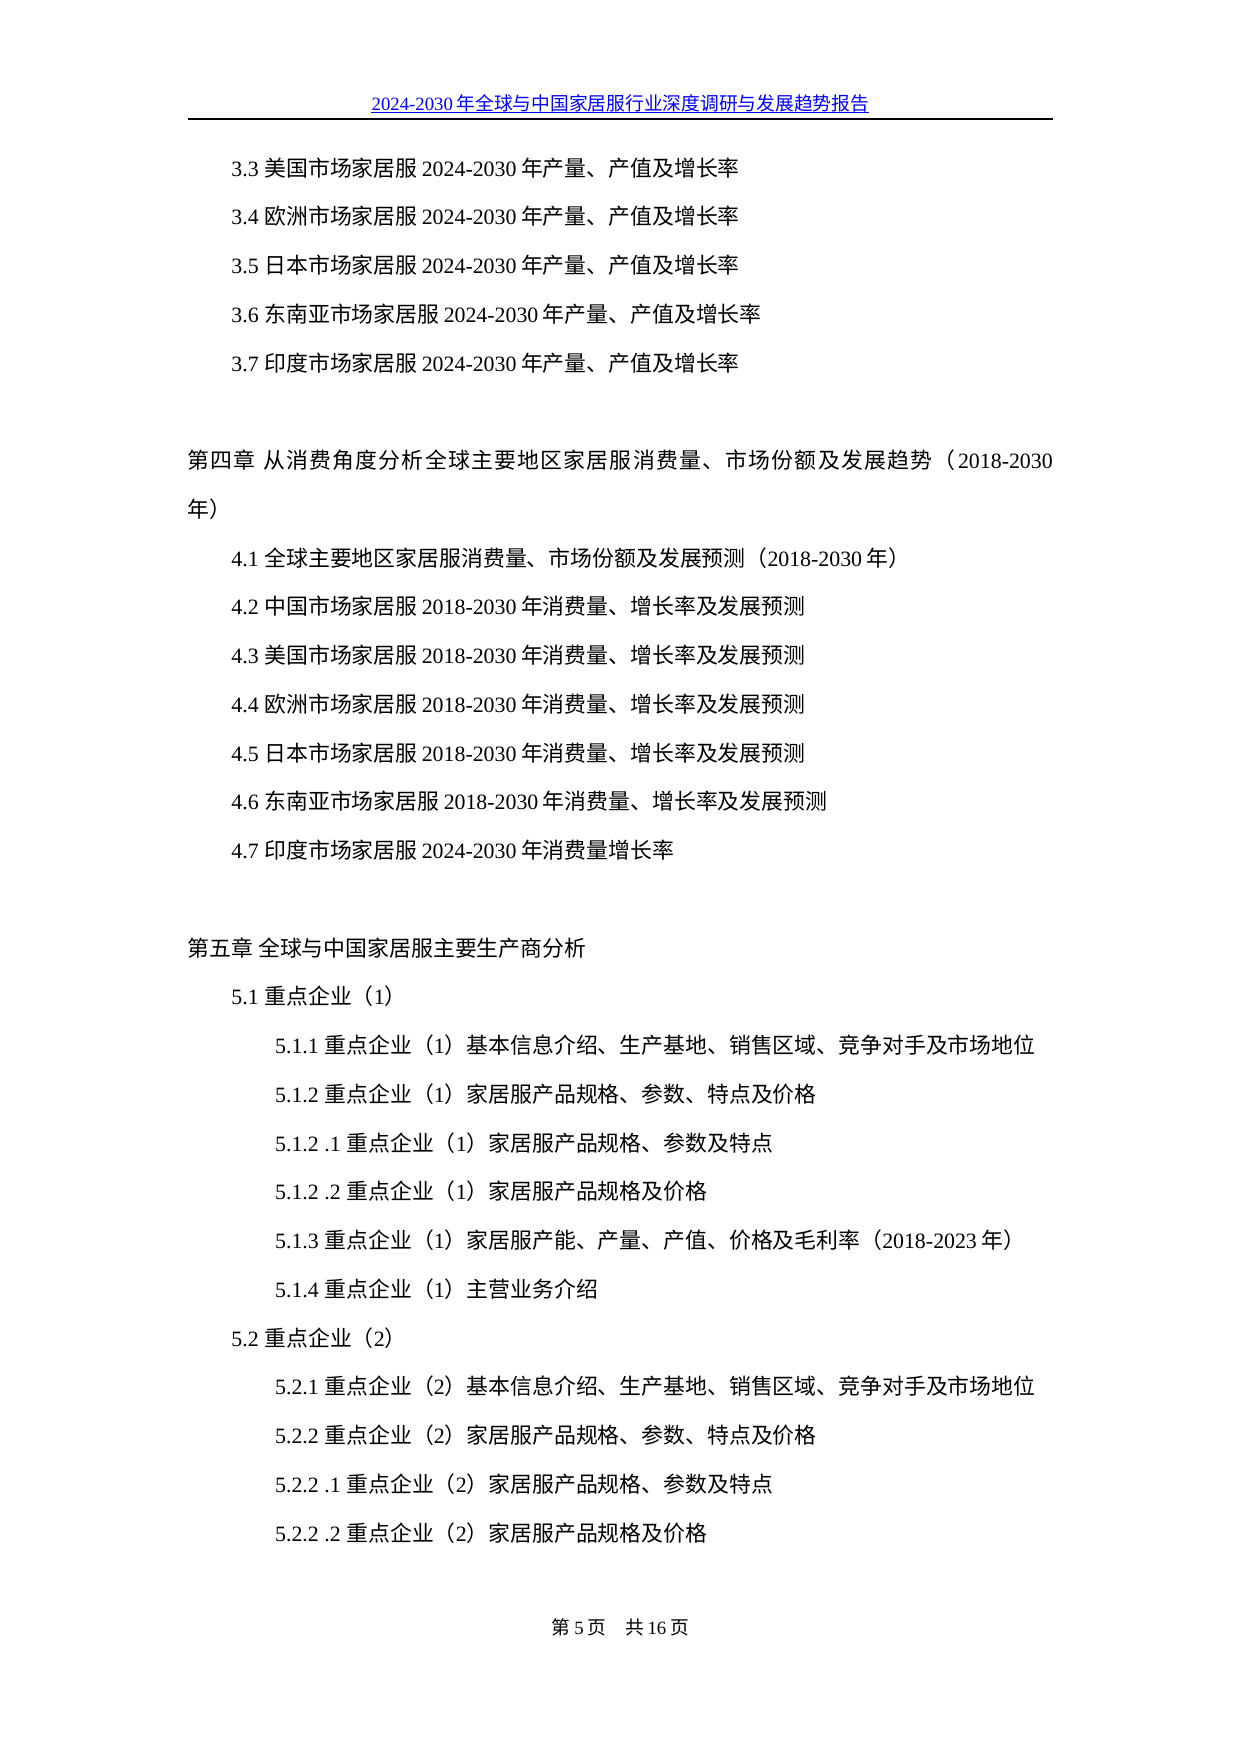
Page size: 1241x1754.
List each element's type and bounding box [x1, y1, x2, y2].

text [187, 150, 1053, 1548]
